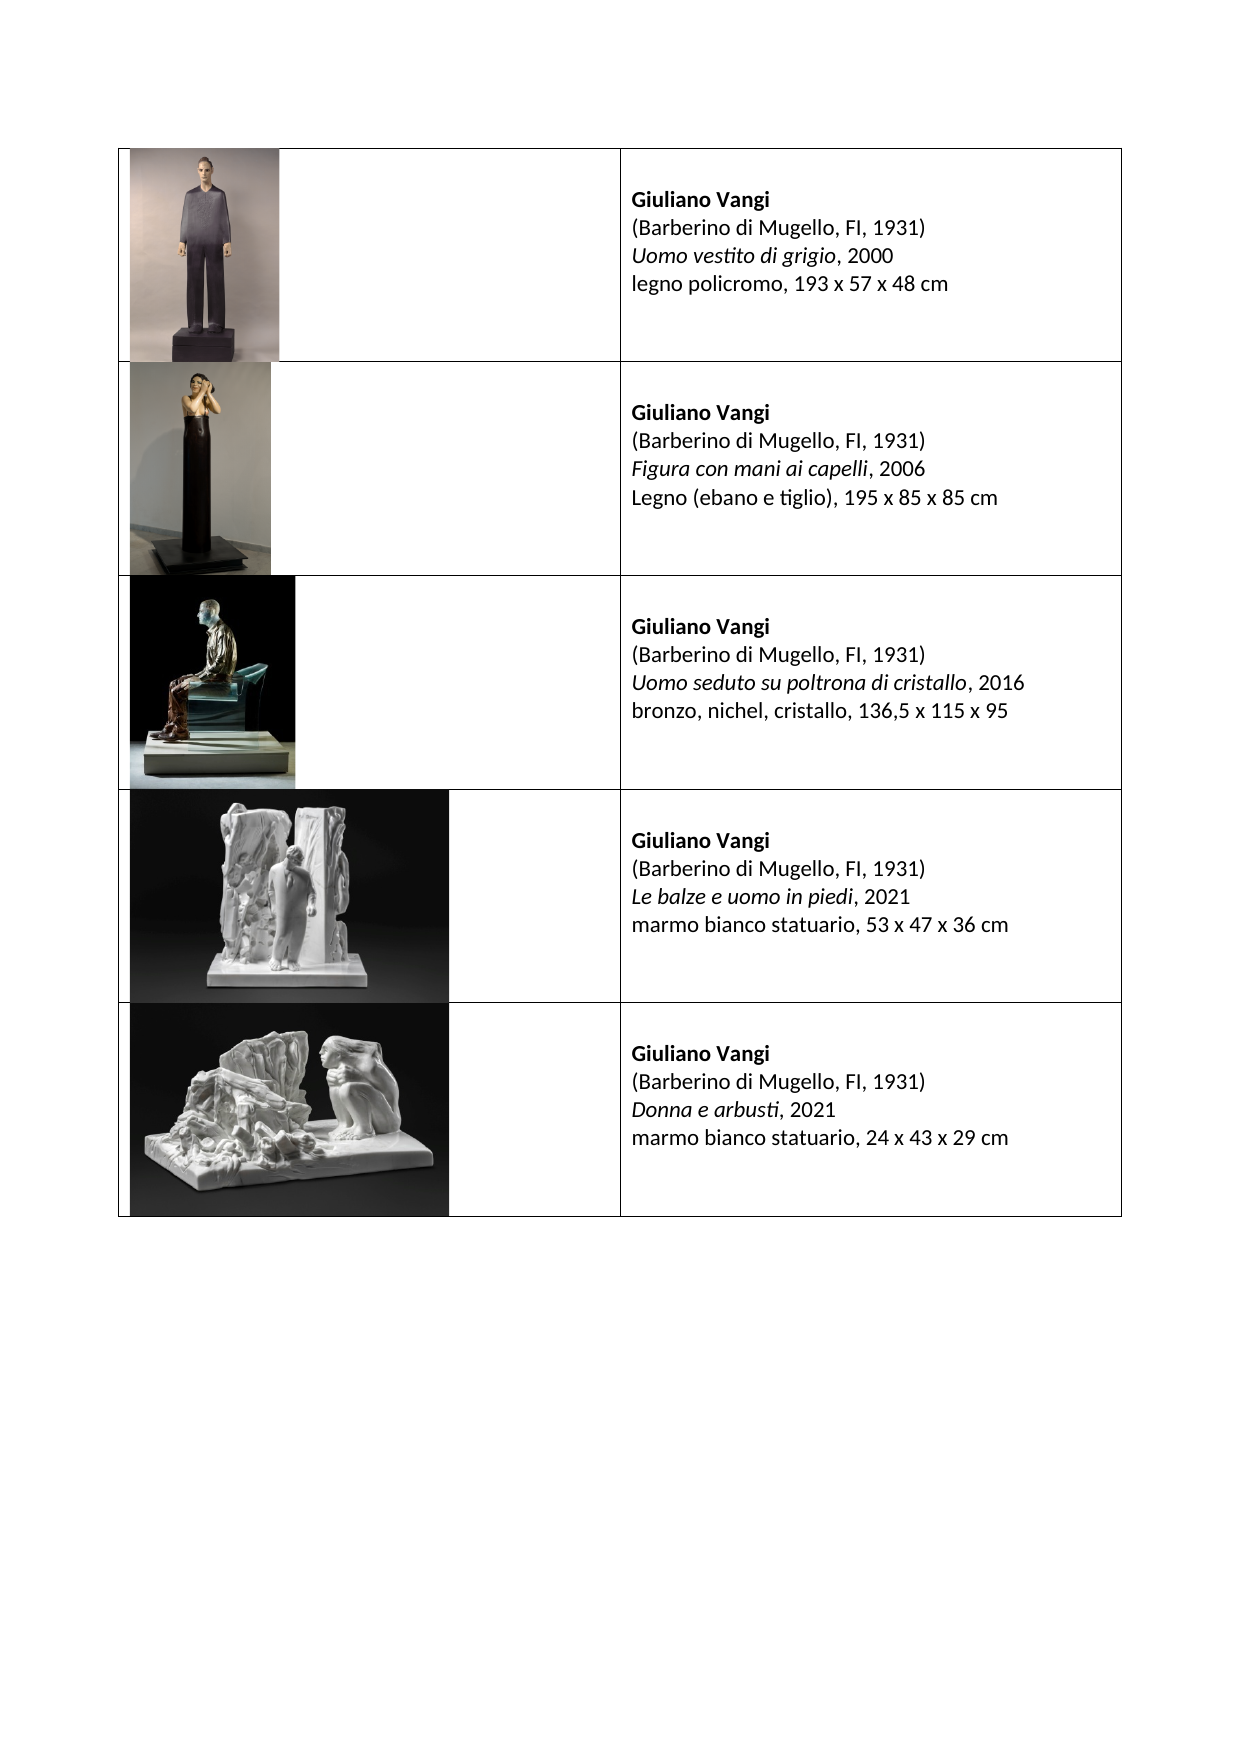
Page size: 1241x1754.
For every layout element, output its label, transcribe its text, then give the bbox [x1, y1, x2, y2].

table_cell [119, 1003, 129, 1216]
table_cell Giuliano Vangi (Barberino di Mugello, FI, 1931) Donna e arbusti, 2021 marmo bianco statuario, 24 x 43 x 29 cm [621, 1003, 1121, 1216]
table_cell [280, 149, 620, 361]
table_cell [119, 790, 129, 1002]
table_cell [119, 362, 129, 575]
table_cell Giuliano Vangi (Barberino di Mugello, FI, 1931) Uomo seduto su poltrona di cristallo, 2016 bronzo, nichel, cristallo, 136,5 x 115 x 95 [621, 576, 1121, 788]
table_cell Giuliano Vangi (Barberino di Mugello, FI, 1931) Figura con mani ai capelli, 2006 Legno (ebano e tiglio), 195 x 85 x 85 cm [621, 362, 1121, 575]
table_cell [119, 576, 129, 788]
table_cell Giuliano Vangi (Barberino di Mugello, FI, 1931) Uomo vestito di grigio, 2000 legno policromo, 193 x 57 x 48 cm [621, 149, 1121, 361]
table_cell [271, 362, 620, 575]
table_cell [450, 790, 620, 1002]
table_cell Giuliano Vangi (Barberino di Mugello, FI, 1931) Le balze e uomo in piedi, 2021 marmo bianco statuario, 53 x 47 x 36 cm [621, 790, 1121, 1002]
picture [129, 148, 280, 575]
picture [129, 576, 450, 1216]
table_cell [450, 1003, 620, 1216]
table_cell [119, 149, 129, 361]
table_cell [296, 576, 620, 788]
